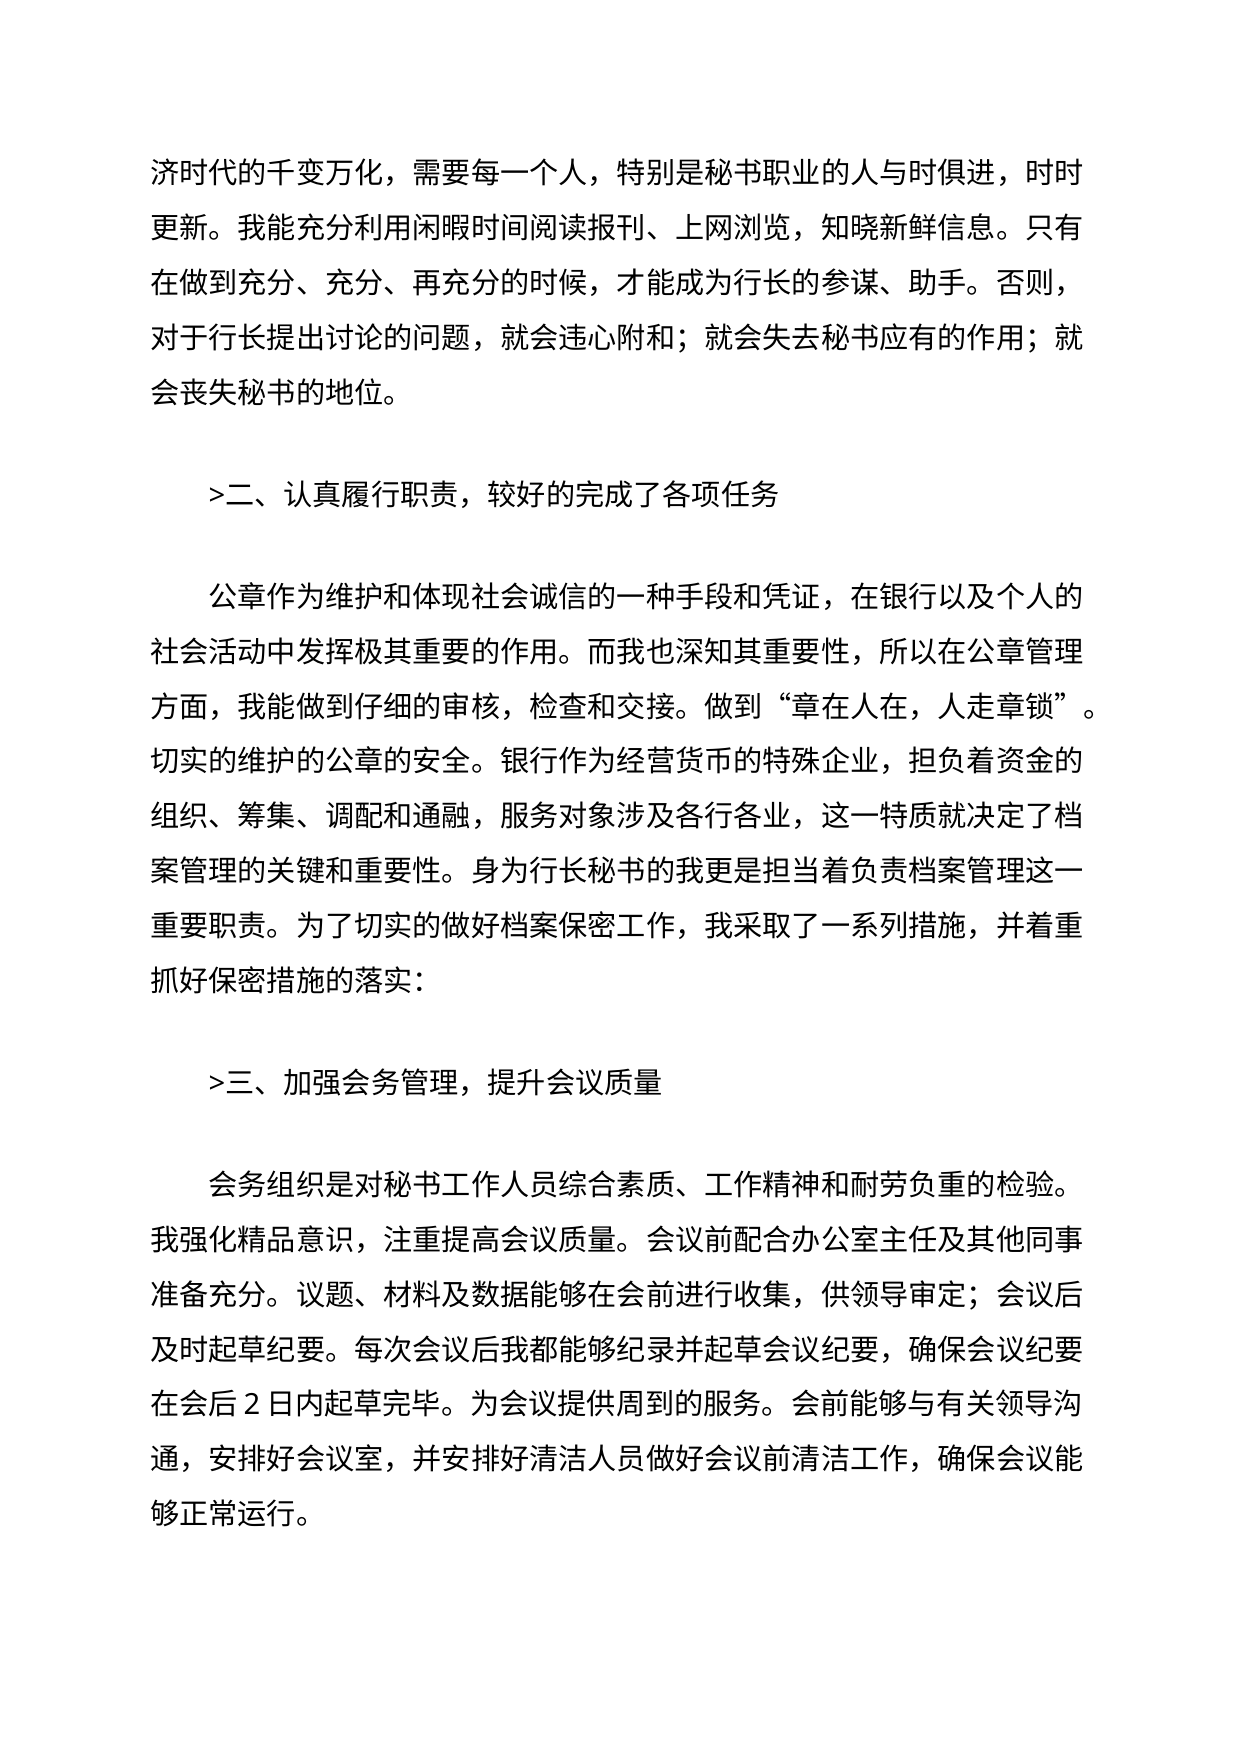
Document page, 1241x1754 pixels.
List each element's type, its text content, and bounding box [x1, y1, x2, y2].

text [150, 150, 1090, 412]
text 公章作为维护和体现社会诚信的一种手段和凭证，在银行以及个人的社会活动中发挥极其重要的作用。而我也深知其重要性，所以在公章管理方面，我能做到仔细的审核，检查和交接。做到“章在人在，人走章锁”。切实的维护的公章的安全。银行作为经营货币的特殊企业，担负着资金的组织、筹集、调配和通融，服务对象涉及各行各业，这一特质就决定了档案管理的关键和重要性。身为行长秘书的我更是担当着负责档案管理这一重要职责。为了切实的做好档案保密工作，我采取了一系列措施，并着重抓好保密措施的落实： [150, 573, 1090, 1000]
text >三、加强会务管理，提升会议质量 [150, 1059, 1090, 1102]
text 会务组织是对秘书工作人员综合素质、工作精神和耐劳负重的检验。我强化精品意识，注重提高会议质量。会议前配合办公室主任及其他同事准备充分。议题、材料及数据能够在会前进行收集，供领导审定；会议后及时起草纪要。每次会议后我都能够纪录并起草会议纪要，确保会议纪要在会后2日内起草完毕。为会议提供周到的服务。会前能够与有关领导沟通，安排好会议室，并安排好清洁人员做好会议前清洁工作，确保会议能够正常运行。 [150, 1161, 1090, 1533]
text >二、认真履行职责，较好的完成了各项任务 [150, 471, 1090, 514]
